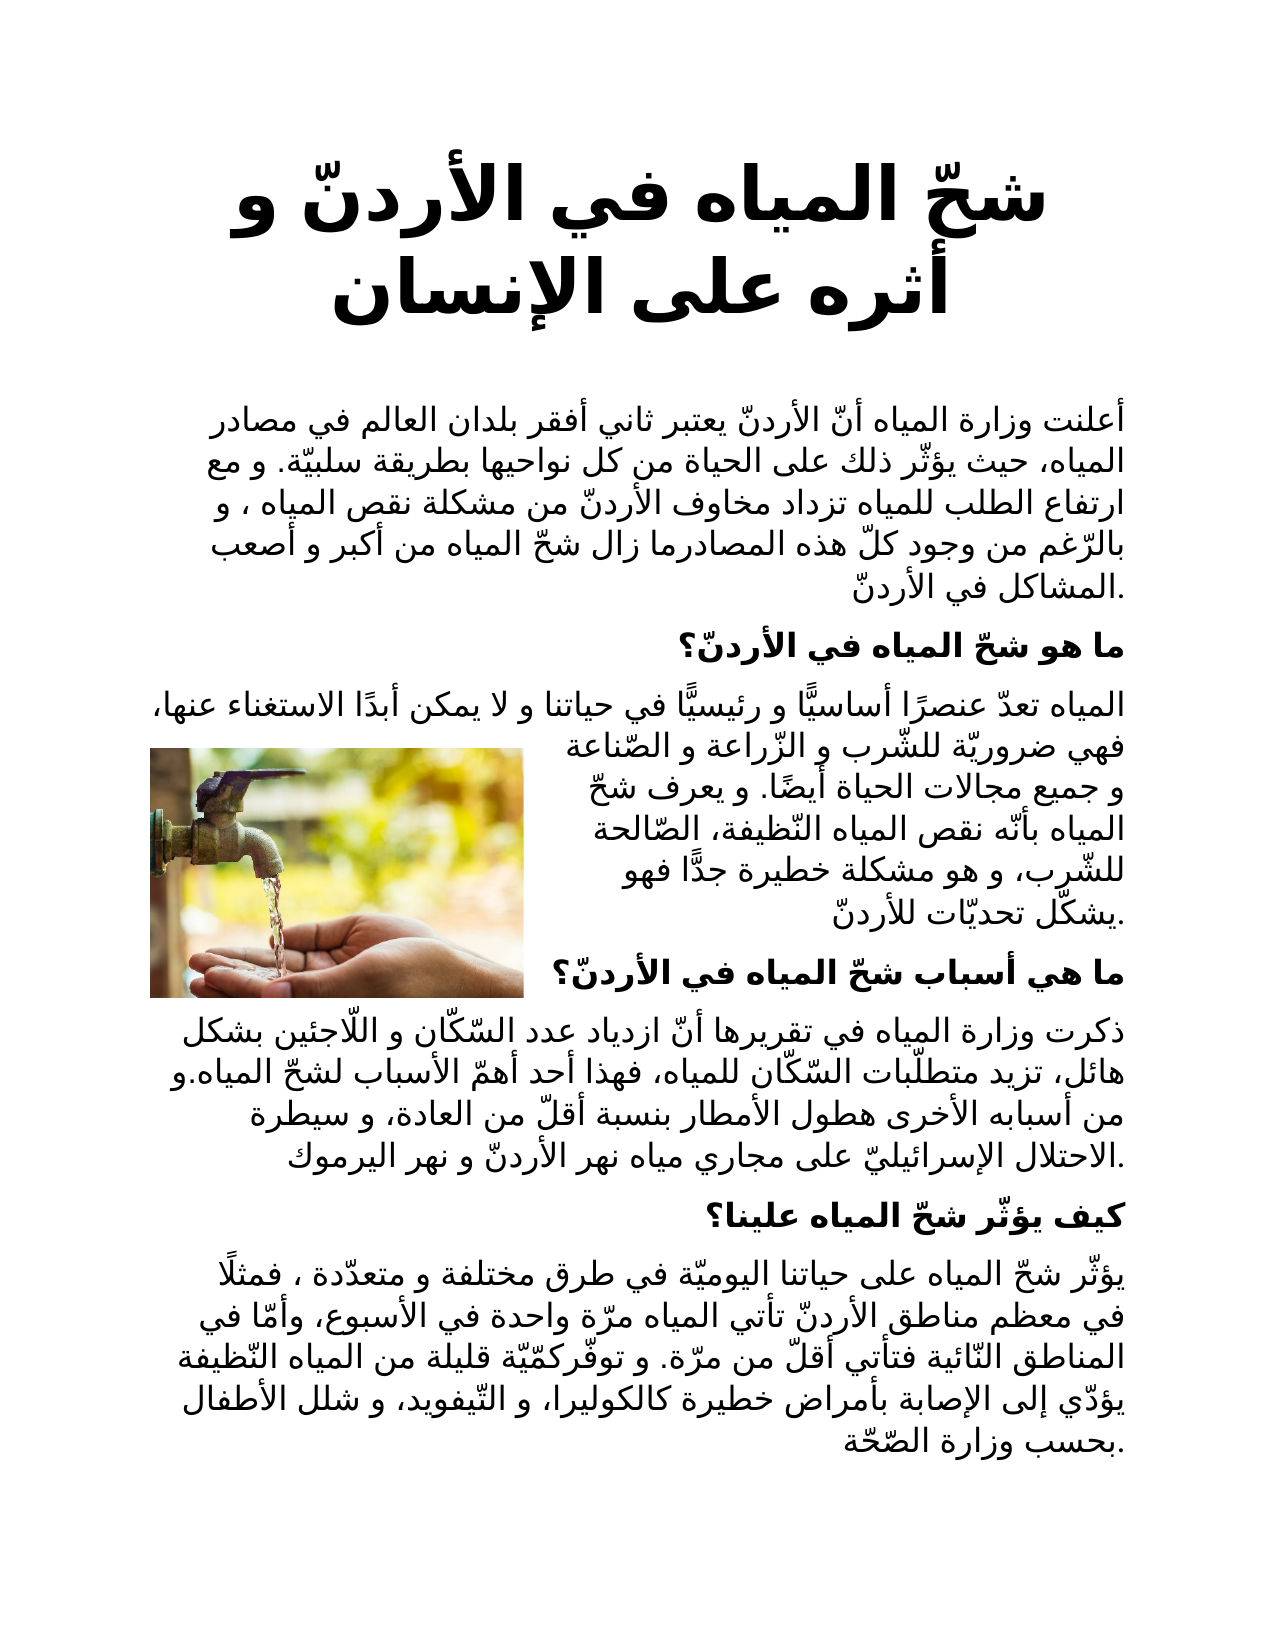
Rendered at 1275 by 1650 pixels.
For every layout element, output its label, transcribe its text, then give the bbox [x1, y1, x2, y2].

text ما هي أسباب شحّ المياه في الأردنّ؟ [524, 953, 1125, 991]
text يؤثّر شحّ المياه على حياتنا اليوميّة في طرق مختلفة و متعدّدة ، فمثلًا في معظم مناطق الأردنّ تأتي المياه مرّة واحدة في الأسبوع، وأمّا في المناطق النّائية فتأتي أقلّ من مرّة. و توفّركمّيّة قليلة من المياه النّظيفة يؤدّي إلى الإصابة بأمراض خطيرة كالكوليرا، و التّيفويد، و شلل الأطفال بحسب وزارة الصّحّة. [150, 1254, 1125, 1461]
text أعلنت وزارة المياه أنّ الأردنّ يعتبر ثاني أفقر بلدان العالم في مصادر المياه، حيث يؤثّر ذلك على الحياة من كل نواحيها بطريقة سلبيّة. و مع ارتفاع الطلب للمياه تزداد مخاوف الأردنّ من مشكلة نقص المياه ، و بالرّغم من وجود كلّ هذه المصادرما زال شحّ المياه من أكبر و أصعب المشاكل في الأردنّ. [150, 400, 1125, 607]
text كيف يؤثّر شحّ المياه علينا؟ [150, 1196, 1125, 1234]
text ما هو شحّ المياه في الأردنّ؟ [150, 626, 1125, 665]
text المياه تعدّ عنصرًا أساسيًّا و رئيسيًّا في حياتنا و لا يمكن أبدًا الاستغناء عنها، فهي ضروريّة للشّرب و الزّراعة و الصّناعة و جميع مجالات الحياة أيضًا. و يعرف شحّ المياه بأنّه نقص المياه النّظيفة، الصّالحة للشّرب، و هو مشكلة خطيرة جدًّا فهو يشكّل تحديّات للأردنّ. [150, 684, 1125, 933]
text ذكرت وزارة المياه في تقريرها أنّ ازدياد عدد السّكّان و اللّاجئين بشكل هائل، تزيد متطلّبات السّكّان للمياه، فهذا أحد أهمّ الأسباب لشحّ المياه.و من أسبابه الأخرى هطول الأمطار بنسبة أقلّ من العادة، و سيطرة الاحتلال الإسرائيليّ على مجاري مياه نهر الأردنّ و نهر اليرموك. [150, 1011, 1125, 1176]
picture [150, 748, 524, 998]
text شحّ المياه في الأردنّ و أثره على الإنسان [150, 150, 1125, 329]
